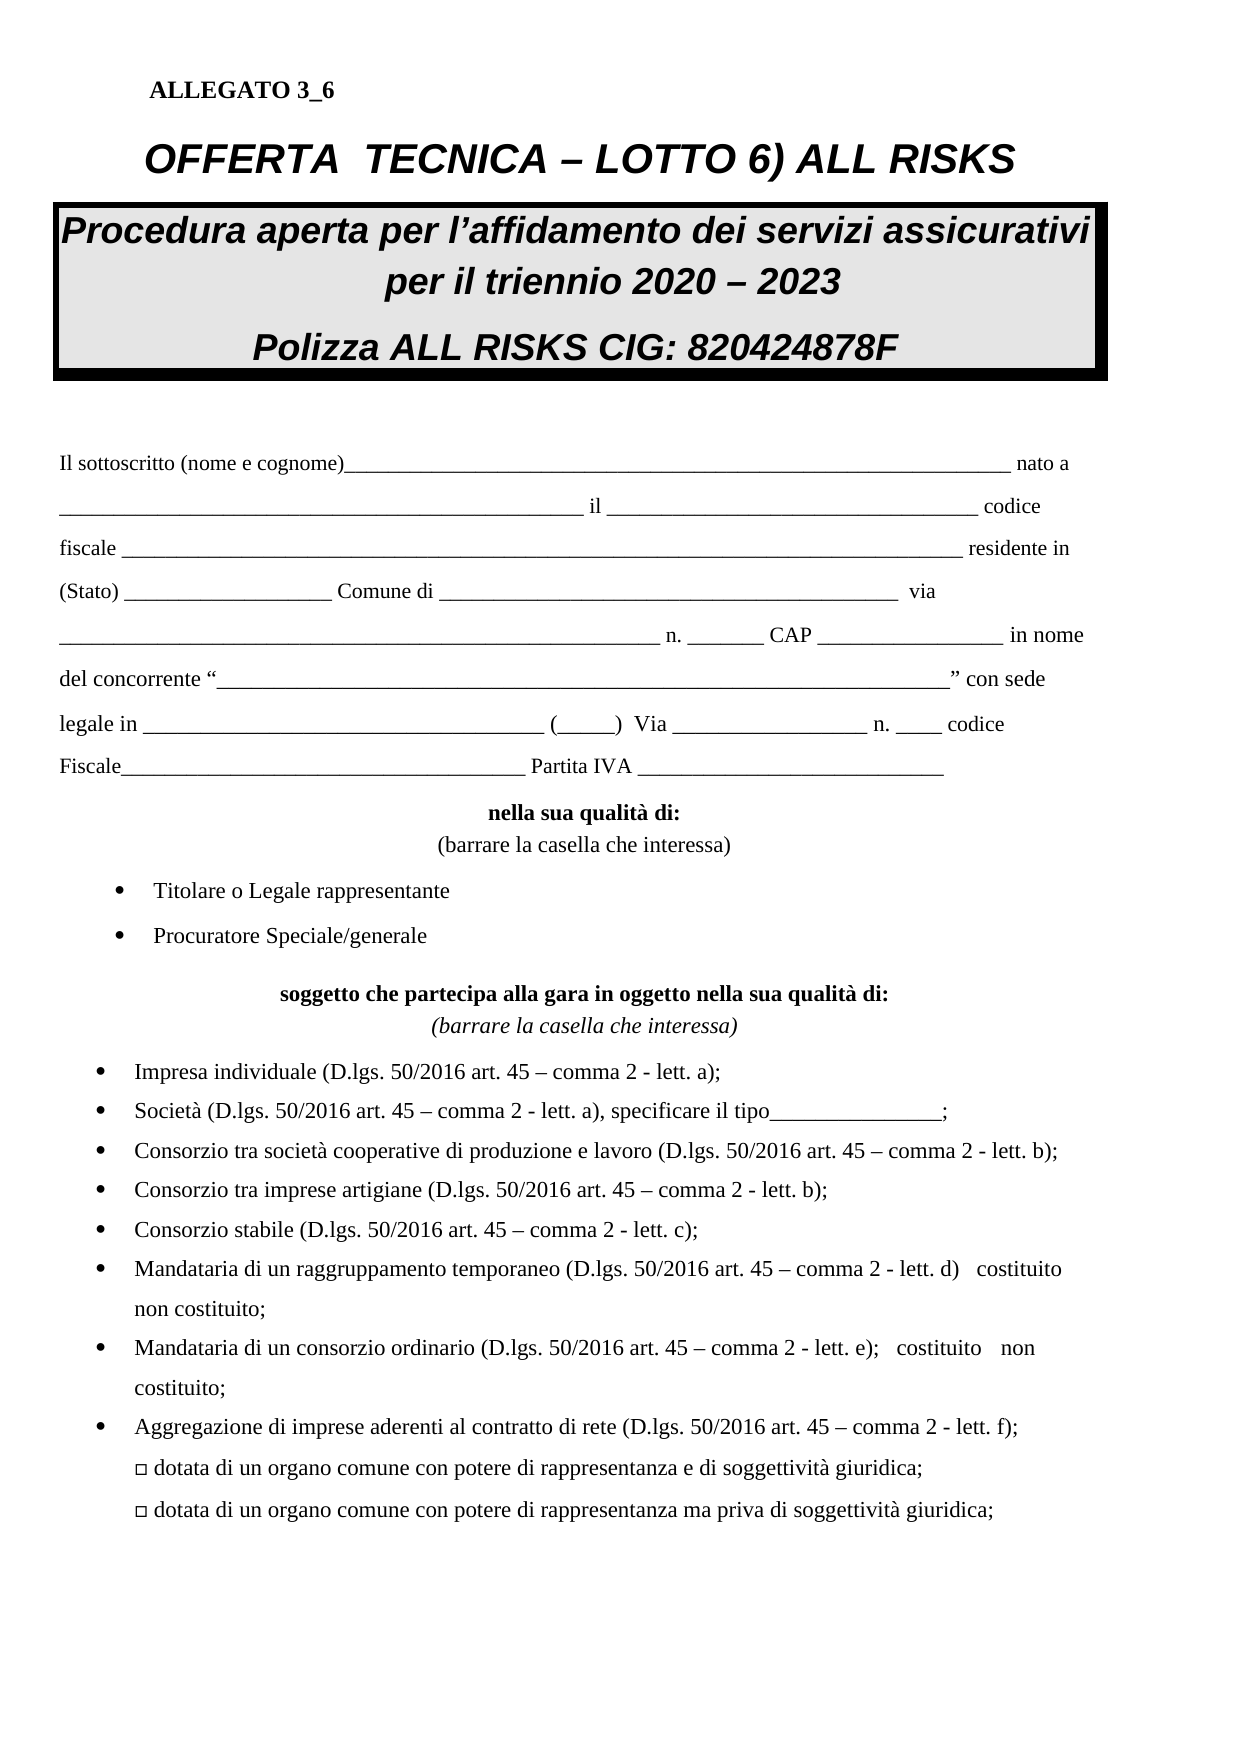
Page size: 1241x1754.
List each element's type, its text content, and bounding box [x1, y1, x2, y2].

list Mandataria di un consorzio ordinario (D.lgs. 50/2016 art. 45 – comma 2 - lett. e); costituito non costituito; [97, 1334, 1110, 1400]
text (barrare la casella che interessa) [59, 1012, 1110, 1039]
list Consorzio tra imprese artigiane (D.lgs. 50/2016 art. 45 – comma 2 - lett. b); [97, 1176, 1110, 1203]
list Società (D.lgs. 50/2016 art. 45 – comma 2 - lett. a), specificare il tipo_______________; [97, 1097, 1110, 1124]
list Impresa individuale (D.lgs. 50/2016 art. 45 – comma 2 - lett. a); [97, 1058, 1110, 1084]
list Mandataria di un raggruppamento temporaneo (D.lgs. 50/2016 art. 45 – comma 2 - lett. d) costituito non costituito; [97, 1255, 1110, 1321]
text (barrare la casella che interessa) [59, 831, 1110, 858]
list □ dotata di un organo comune con potere di rappresentanza e di soggettività giuridica; [134, 1453, 1110, 1481]
subtitle OFFERTA TECNICA – LOTTO 6) ALL RISKS [59, 134, 1105, 182]
text Polizza ALL RISKS CIG: 820424878F [59, 319, 1095, 368]
text Il sottoscritto (nome e cognome)_____________________________________________________________ nato a ________________________________________________ il __________________________________ codice fiscale _____________________________________________________________________________ residente in (Stato) ___________________ Comune di __________________________________________ via _______________________________________________________ n. _______ CAP _________________ in nome del concorrente “________________________________________________________________” con sede legale in ___________________________________ (_____) Via _________________ n. ____ codice Fiscale_____________________________________ Partita IVA ____________________________ [59, 450, 1090, 779]
text Procedura aperta per l’affidamento dei servizi assicurativi per il triennio 2020 – 2023 [59, 208, 1095, 303]
list Aggregazione di imprese aderenti al contratto di rete (D.lgs. 50/2016 art. 45 – comma 2 - lett. f); [97, 1413, 1110, 1439]
list Titolare o Legale rappresentante [116, 877, 1110, 903]
list Consorzio tra società cooperative di produzione e lavoro (D.lgs. 50/2016 art. 45 – comma 2 - lett. b); [97, 1137, 1110, 1163]
text nella sua qualità di: [59, 799, 1109, 825]
list □ dotata di un organo comune con potere di rappresentanza ma priva di soggettività giuridica; [134, 1495, 1110, 1523]
list Procuratore Speciale/generale [116, 922, 1110, 948]
text soggetto che partecipa alla gara in oggetto nella sua qualità di: [59, 980, 1110, 1006]
list Consorzio stabile (D.lgs. 50/2016 art. 45 – comma 2 - lett. c); [97, 1216, 1110, 1242]
